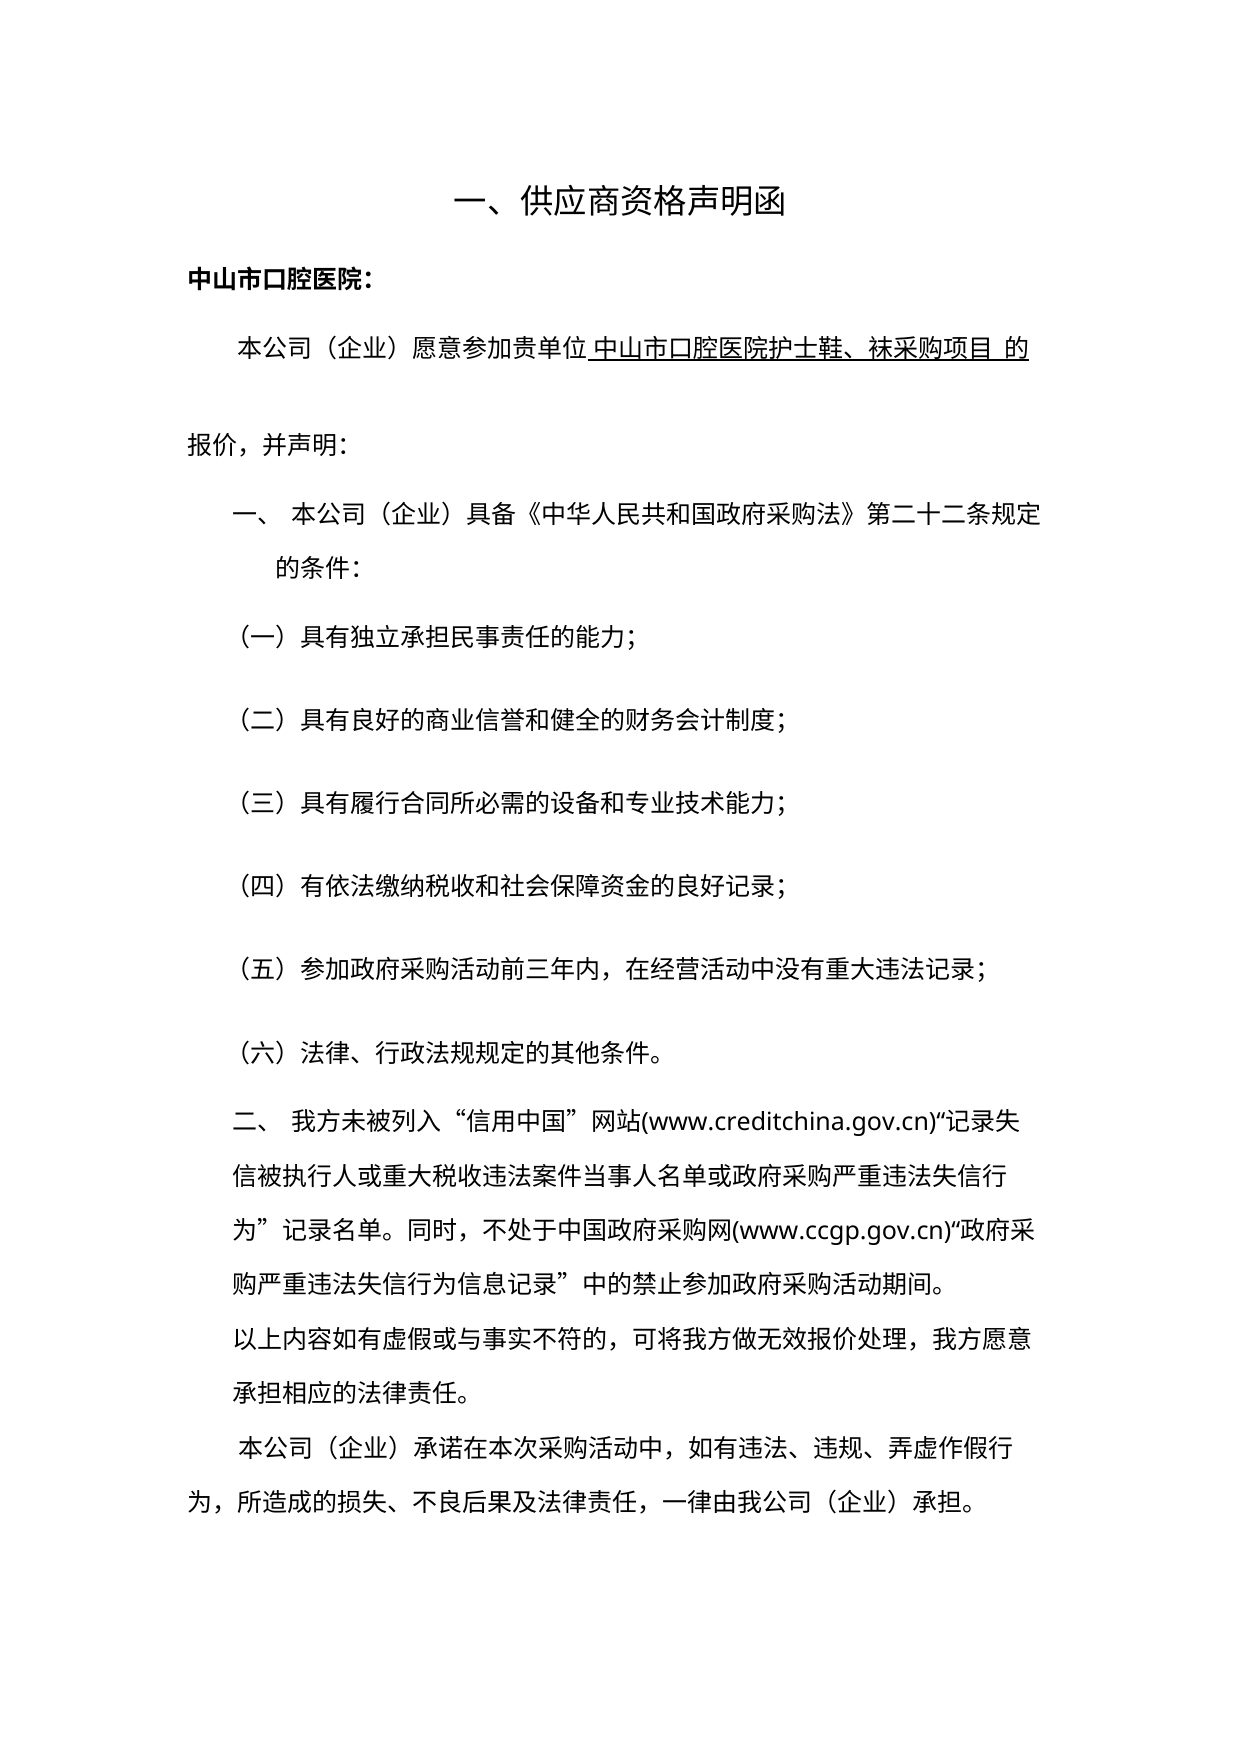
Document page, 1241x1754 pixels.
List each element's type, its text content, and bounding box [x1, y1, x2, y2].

text 中山市口腔医院： [187, 259, 1053, 296]
list 我方未被列入“信用中国”网站(www.creditchina.gov.cn)“记录失 [232, 1102, 1053, 1138]
text （六）法律、行政法规规定的其他条件。 [187, 1019, 1053, 1084]
text （五）参加政府采购活动前三年内，在经营活动中没有重大违法记录； [187, 936, 1053, 1001]
text （一）具有独立承担民事责任的能力； [187, 603, 1053, 668]
text （三）具有履行合同所必需的设备和专业技术能力； [187, 769, 1053, 834]
text 以上内容如有虚假或与事实不符的，可将我方做无效报价处理，我方愿意承担相应的法律责任。 [232, 1319, 1053, 1410]
text 一、供应商资格声明函 [187, 174, 1053, 223]
text （四）有依法缴纳税收和社会保障资金的良好记录； [187, 852, 1053, 917]
text 本公司（企业）承诺在本次采购活动中，如有违法、违规、弄虚作假行为，所造成的损失、不良后果及法律责任，一律由我公司（企业）承担。 [187, 1428, 1053, 1519]
text （二）具有良好的商业信誉和健全的财务会计制度； [187, 686, 1053, 751]
list 信被执行人或重大税收违法案件当事人名单或政府采购严重违法失信行为”记录名单。同时，不处于中国政府采购网(www.ccgp.gov.cn)“政府采购严重违法失信行为信息记录”中的禁止参加政府采购活动期间。 [232, 1156, 1053, 1301]
text 本公司（企业）愿意参加贵单位 中山市口腔医院护士鞋、袜采购项目 的报价，并声明： [187, 314, 1053, 476]
list 本公司（企业）具备《中华人民共和国政府采购法》第二十二条规定的条件： [232, 494, 1053, 585]
